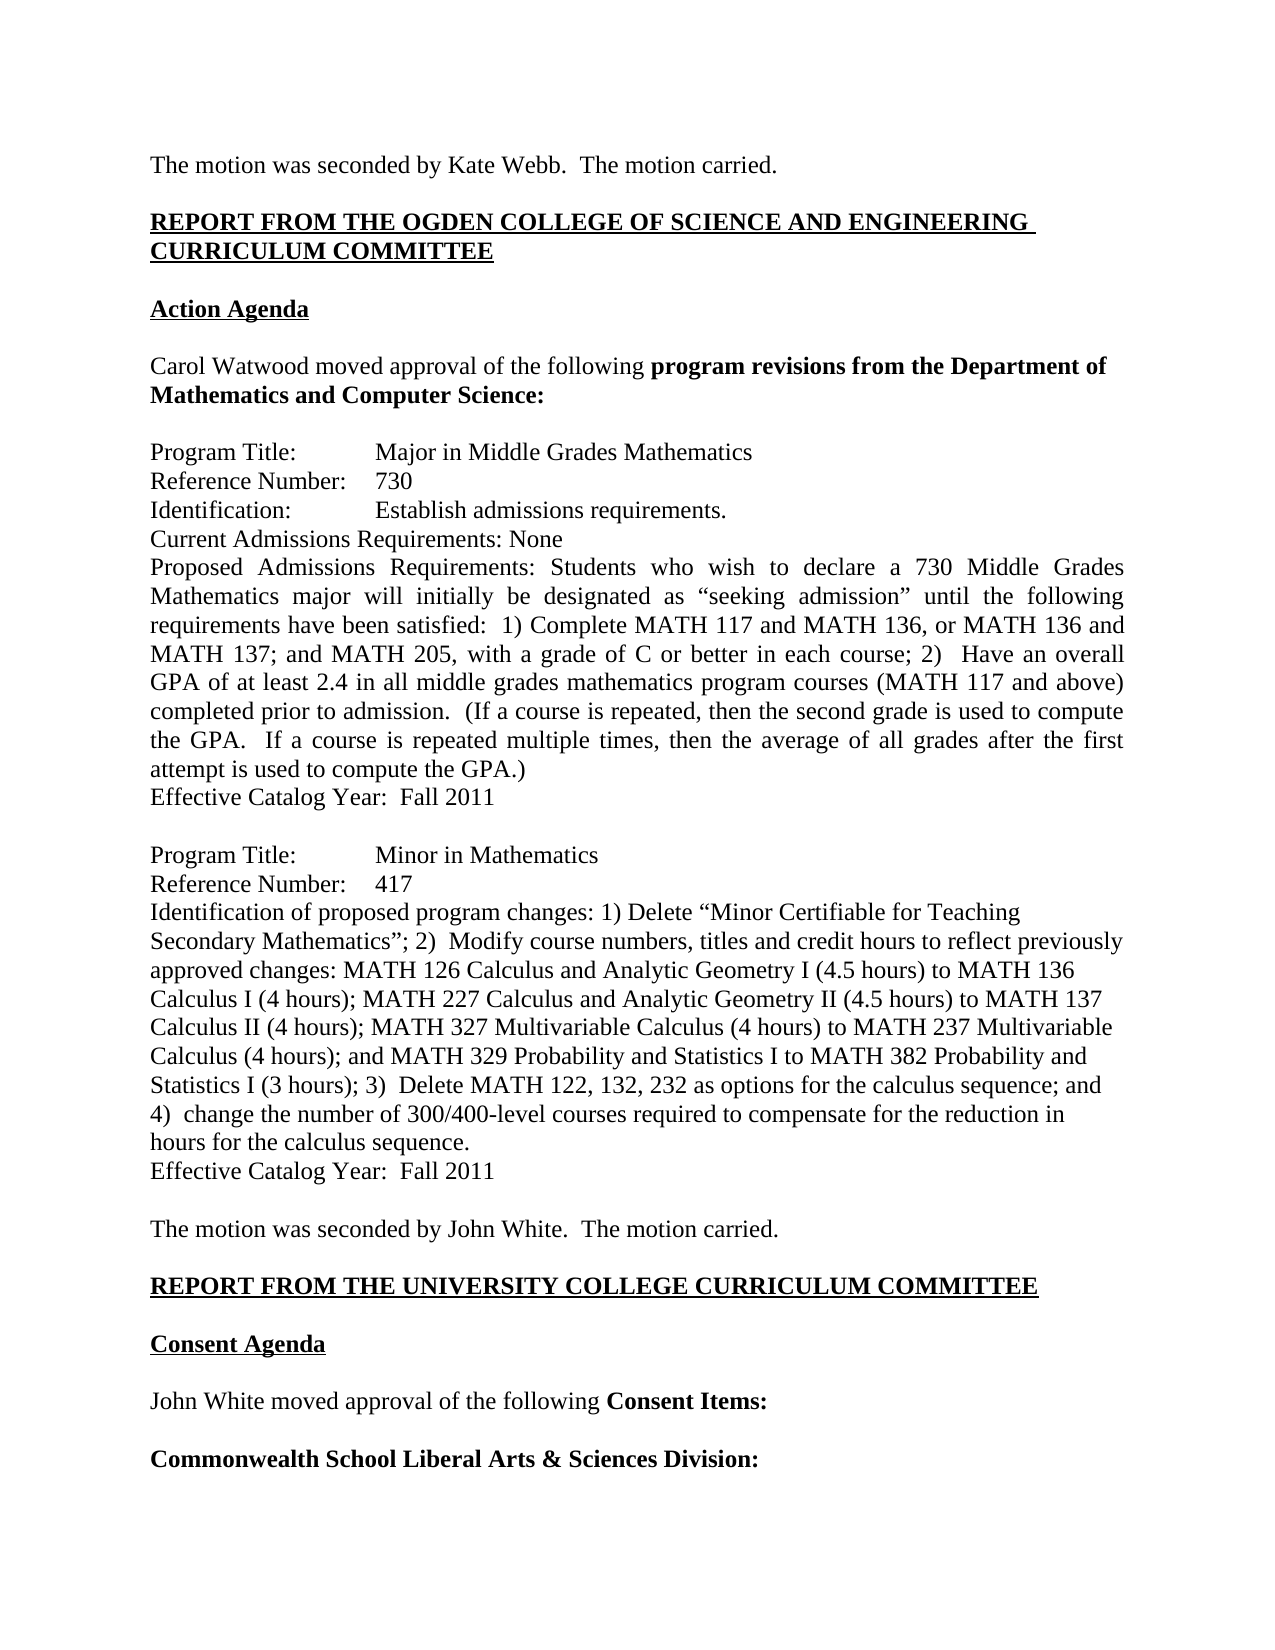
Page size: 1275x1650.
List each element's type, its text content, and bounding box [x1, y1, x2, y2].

text Identification: Establish admissions requirements. [150, 495, 1125, 524]
text Program Title: Major in Middle Grades Mathematics [150, 437, 1125, 466]
text Consent Agenda [150, 1329, 1125, 1357]
text REPORT FROM THE UNIVERSITY COLLEGE CURRICULUM COMMITTEE [150, 1271, 1125, 1300]
text Reference Number: 730 [150, 466, 1125, 495]
text John White moved approval of the following Consent Items: [150, 1386, 1125, 1415]
text Program Title: Minor in Mathematics [150, 840, 1125, 869]
text The motion was seconded by Kate Webb. The motion carried. [150, 150, 1125, 179]
text Proposed Admissions Requirements: Students who wish to declare a 730 Middle Grades Mathematics major will initially be designated as “seeking admission” until the following requirements have been satisfied: 1) Complete MATH 117 and MATH 136, or MATH 136 and MATH 137; and MATH 205, with a grade of C or better in each course; 2) Have an overall GPA of at least 2.4 in all middle grades mathematics program courses (MATH 117 and above) completed prior to admission. (If a course is repeated, then the second grade is used to compute the GPA. If a course is repeated multiple times, then the average of all grades after the first attempt is used to compute the GPA.) [150, 552, 1125, 782]
text Identification of proposed program changes: 1) Delete “Minor Certifiable for Teaching Secondary Mathematics”; 2) Modify course numbers, titles and credit hours to reflect previously approved changes: MATH 126 Calculus and Analytic Geometry I (4.5 hours) to MATH 136 Calculus I (4 hours); MATH 227 Calculus and Analytic Geometry II (4.5 hours) to MATH 137 Calculus II (4 hours); MATH 327 Multivariable Calculus (4 hours) to MATH 237 Multivariable Calculus (4 hours); and MATH 329 Probability and Statistics I to MATH 382 Probability and Statistics I (3 hours); 3) Delete MATH 122, 132, 232 as options for the calculus sequence; and 4) change the number of 300/400-level courses required to compensate for the reduction in hours for the calculus sequence. [150, 897, 1125, 1156]
text Carol Watwood moved approval of the following program revisions from the Department of Mathematics and Computer Science: [150, 351, 1125, 409]
text Effective Catalog Year: Fall 2011 [150, 782, 1125, 811]
text Reference Number: 417 [150, 869, 1125, 897]
text REPORT FROM THE OGDEN COLLEGE OF SCIENCE AND ENGINEERING CURRICULUM COMMITTEE [150, 207, 1125, 265]
text Commonwealth School Liberal Arts & Sciences Division: [150, 1444, 1125, 1472]
text Current Admissions Requirements: None [150, 524, 1125, 552]
text The motion was seconded by John White. The motion carried. [150, 1214, 1125, 1242]
text Effective Catalog Year: Fall 2011 [150, 1156, 1125, 1185]
text Action Agenda [150, 294, 1125, 322]
